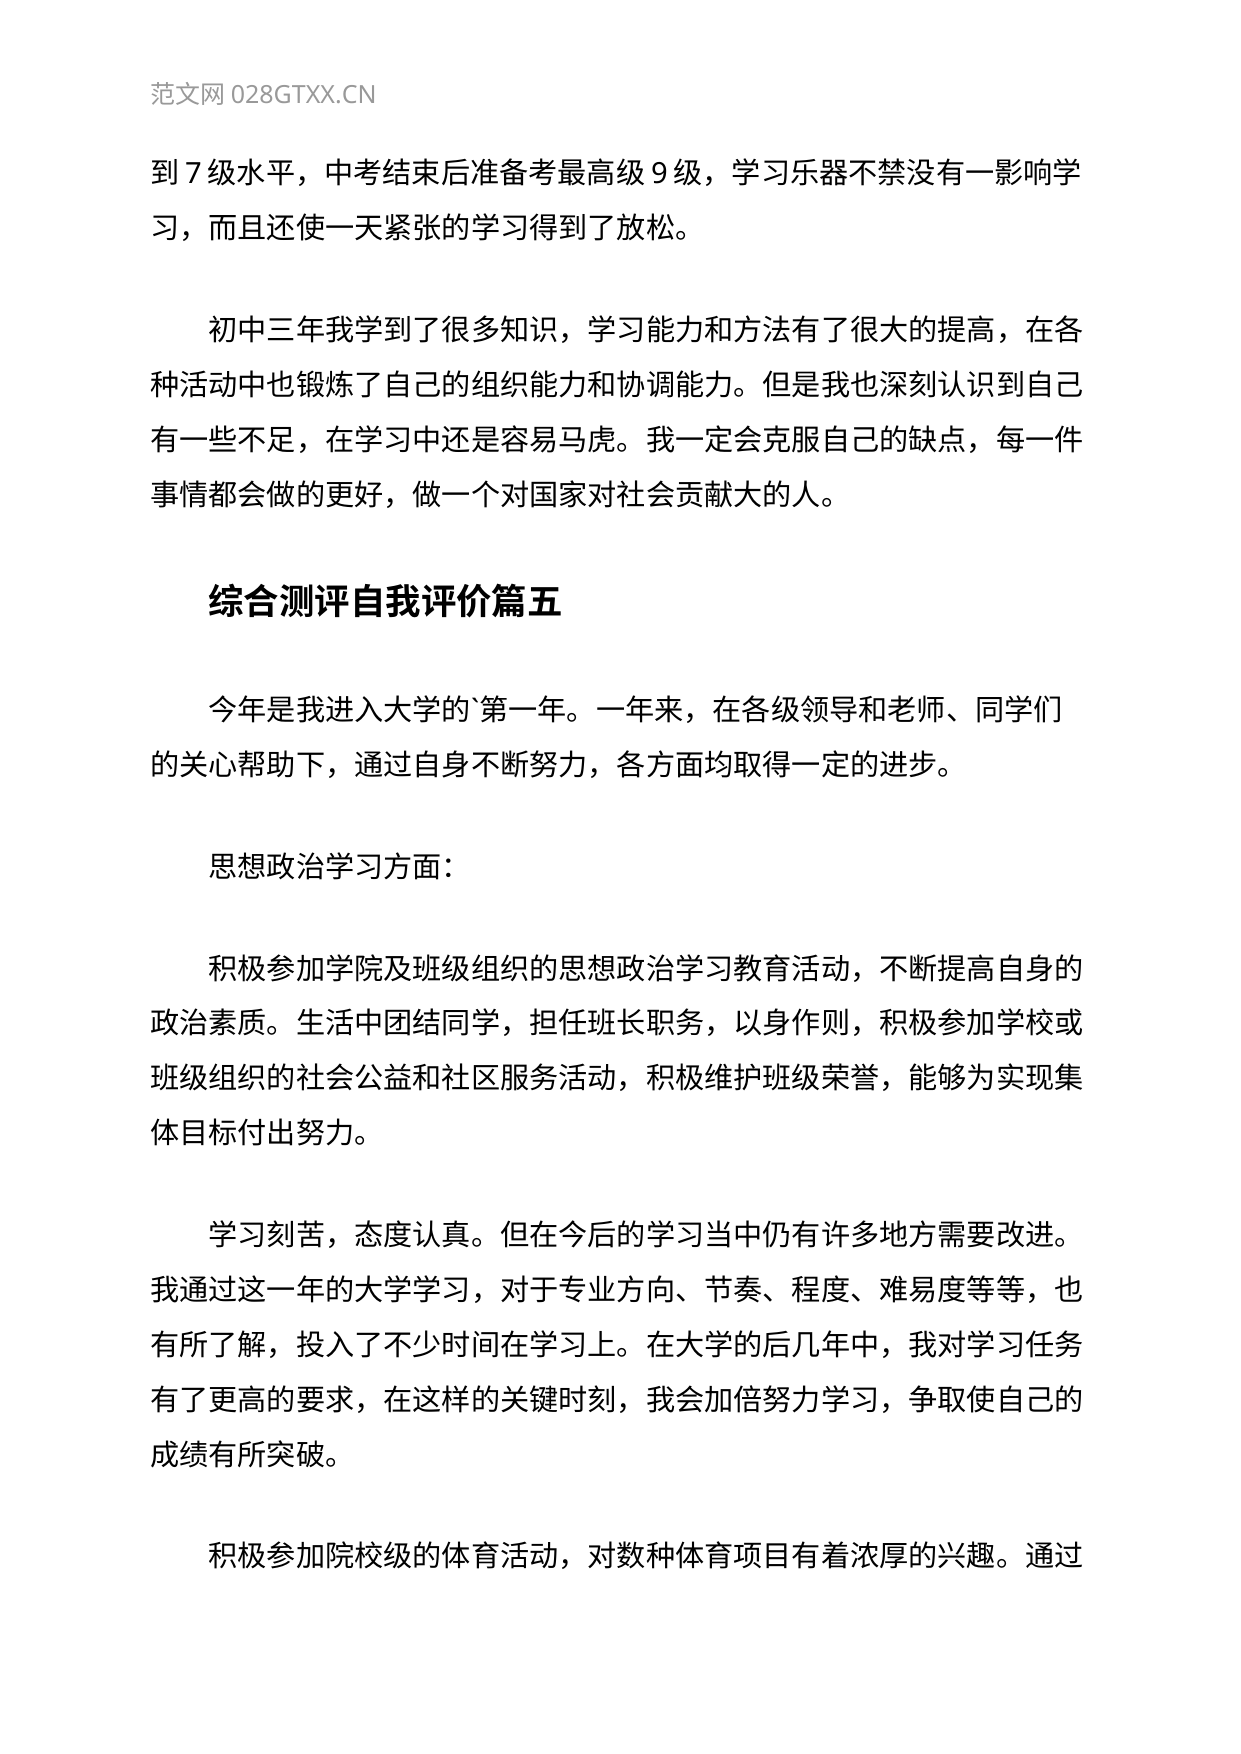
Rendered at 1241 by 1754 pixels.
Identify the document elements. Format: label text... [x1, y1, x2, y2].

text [150, 150, 1090, 247]
text 积极参加学院及班级组织的思想政治学习教育活动，不断提高自身的政治素质。生活中团结同学，担任班长职务，以身作则，积极参加学校或班级组织的社会公益和社区服务活动，积极维护班级荣誉，能够为实现集体目标付出努力。 [150, 945, 1090, 1152]
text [150, 1533, 1090, 1575]
text 今年是我进入大学的`第一年。一年来，在各级领导和老师、同学们的关心帮助下，通过自身不断努力，各方面均取得一定的进步。 [150, 687, 1090, 784]
text 思想政治学习方面： [150, 843, 1090, 886]
text 综合测评自我评价篇五 [150, 573, 1090, 624]
text 学习刻苦，态度认真。但在今后的学习当中仍有许多地方需要改进。我通过这一年的大学学习，对于专业方向、节奏、程度、难易度等等，也有所了解，投入了不少时间在学习上。在大学的后几年中，我对学习任务有了更高的要求，在这样的关键时刻，我会加倍努力学习，争取使自己的成绩有所突破。 [150, 1212, 1090, 1473]
text 初中三年我学到了很多知识，学习能力和方法有了很大的提高，在各种活动中也锻炼了自己的组织能力和协调能力。但是我也深刻认识到自己有一些不足，在学习中还是容易马虎。我一定会克服自己的缺点，每一件事情都会做的更好，做一个对国家对社会贡献大的人。 [150, 307, 1090, 514]
